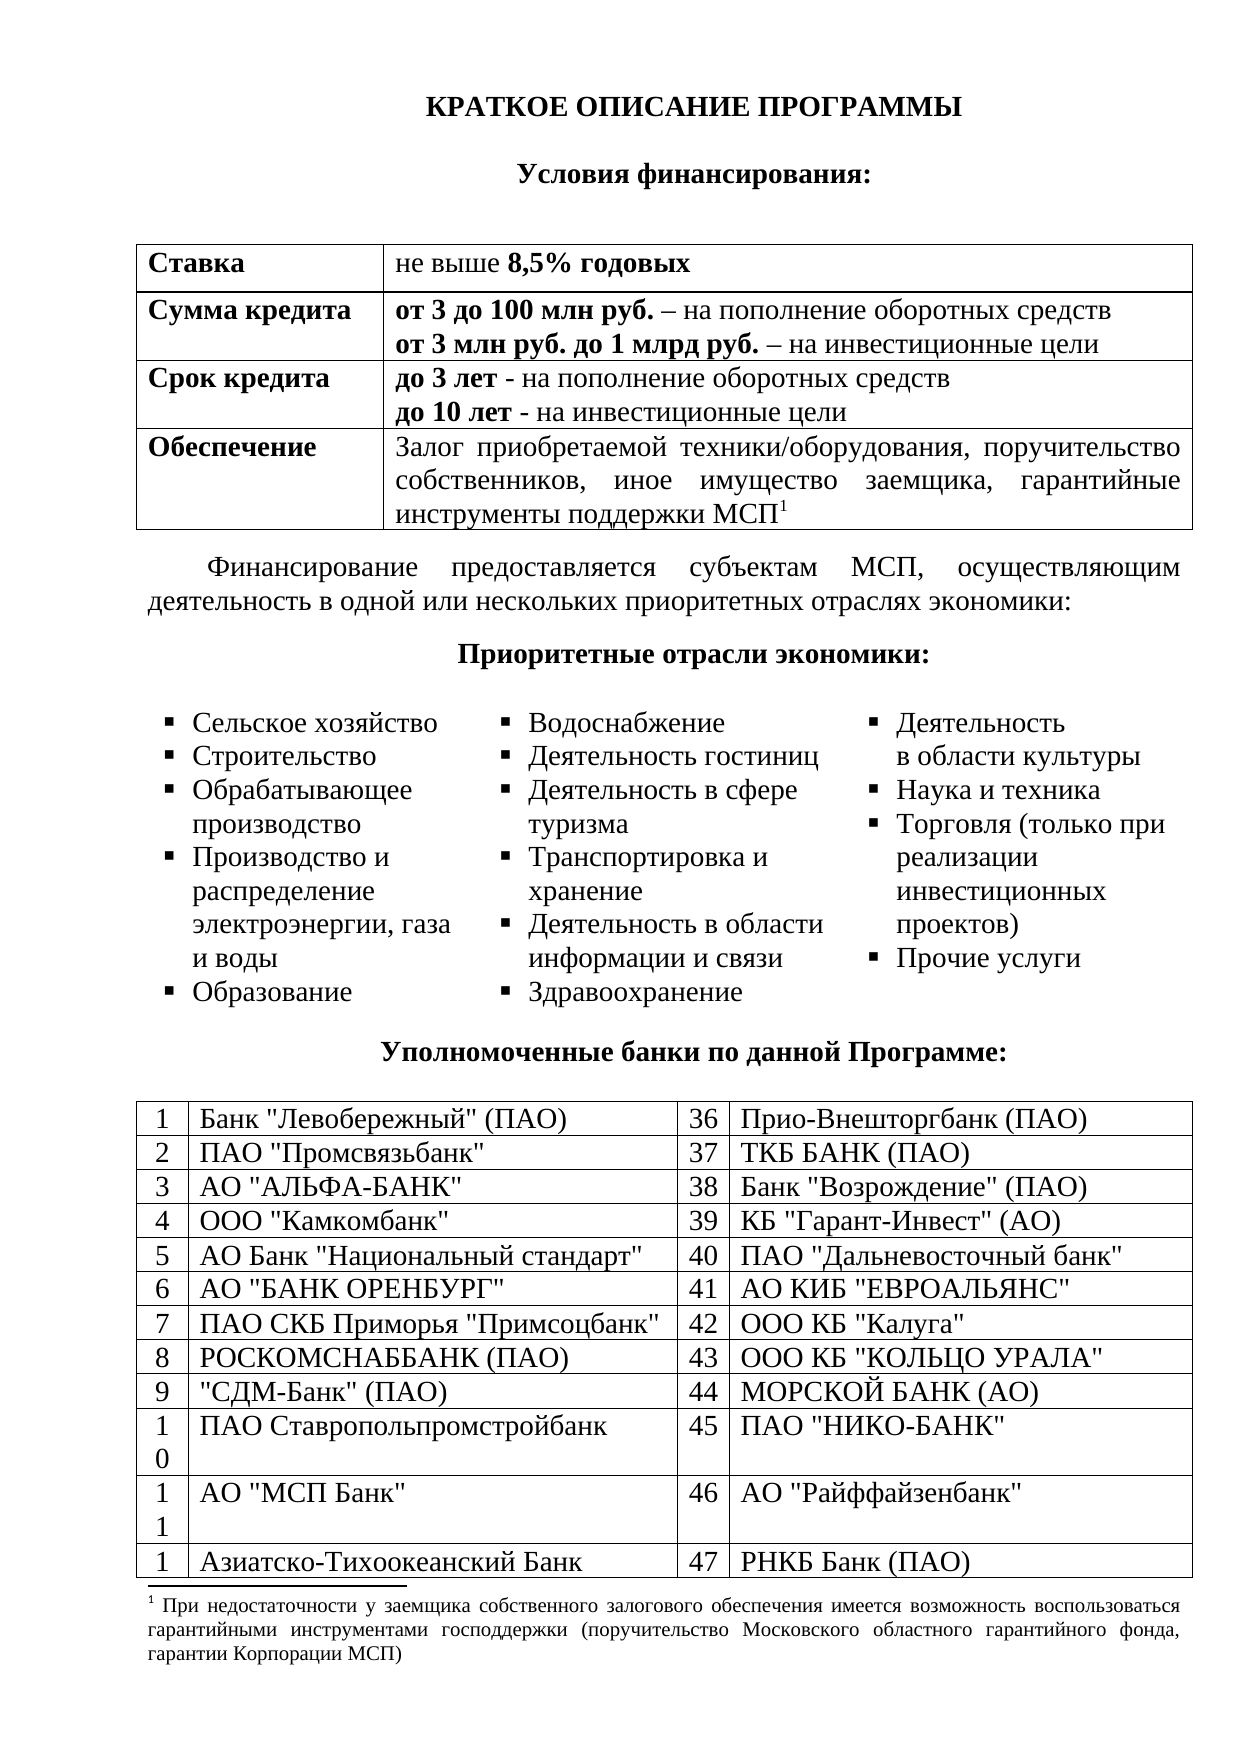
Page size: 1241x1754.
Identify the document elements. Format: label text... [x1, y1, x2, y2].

table_cell Обеспечение [137, 429, 383, 529]
table_header не выше 8,5% годовых [384, 245, 1192, 291]
table_cell АО "МСП Банк" [189, 1476, 677, 1543]
table_cell 5 [137, 1238, 188, 1271]
table_cell 43 [678, 1340, 729, 1373]
table_cell 41 [678, 1272, 729, 1305]
table_cell 11 [137, 1476, 188, 1543]
table_cell ПАО "Промсвязьбанк" [189, 1136, 677, 1169]
table_cell 47 [678, 1544, 729, 1577]
table_cell Залог приобретаемой техники/оборудования, поручительство собственников, иное имущество заемщика, гарантийные инструменты поддержки МСП [384, 429, 1192, 529]
text Финансирование предоставляется субъектам МСП, осуществляющим деятельность в одной или нескольких приоритетных отраслях экономики: [148, 549, 1181, 617]
table_cell АО Банк "Национальный стандарт" [189, 1238, 677, 1271]
list Уполномоченные банки по данной Программе: [148, 1034, 1181, 1067]
table_cell 46 [678, 1476, 729, 1543]
table_cell РНКБ Банк (ПАО) [730, 1544, 1192, 1577]
table_cell до 3 лет - на пополнение оборотных средств до 10 лет - на инвестиционные цели [384, 361, 1192, 428]
table_cell 38 [678, 1170, 729, 1203]
table_cell ООО КБ "Калуга" [730, 1306, 1192, 1339]
table_cell ПАО Ставропольпромстройбанк [189, 1409, 677, 1475]
table_cell Сумма кредита [137, 293, 383, 359]
table_cell Банк "Возрождение" (ПАО) [730, 1170, 1192, 1203]
table_cell РОСКОМСНАББАНК (ПАО) [189, 1340, 677, 1373]
table_cell 40 [678, 1238, 729, 1271]
table_header Водоснабжение Деятельность гостиниц Деятельность в сфере туризма Транспортировка и хранение Деятельность в области информации и связи Здравоохранение [473, 705, 841, 1007]
table_cell АО "Райффайзенбанк" [730, 1476, 1192, 1543]
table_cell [189, 1544, 677, 1577]
table_header 36 [678, 1102, 729, 1135]
table_cell ООО КБ "КОЛЬЦО УРАЛА" [730, 1340, 1192, 1373]
table_cell Срок кредита [137, 361, 383, 428]
table_cell 45 [678, 1409, 729, 1475]
table_cell 2 [137, 1136, 188, 1169]
table_cell ПАО "Дальневосточный банк" [730, 1238, 1192, 1271]
table_cell КБ "Гарант-Инвест" (АО) [730, 1204, 1192, 1237]
text Приоритетные отрасли экономики: [148, 636, 1181, 669]
table_cell АО "АЛЬФА-БАНК" [189, 1170, 677, 1203]
table_cell 6 [137, 1272, 188, 1305]
table_cell 3 [137, 1170, 188, 1203]
table_cell 9 [137, 1374, 188, 1407]
table_cell 8 [137, 1340, 188, 1373]
table_cell ООО "Камкомбанк" [189, 1204, 677, 1237]
table_cell ПАО "НИКО-БАНК" [730, 1409, 1192, 1475]
text КРАТКОЕ ОПИСАНИЕ ПРОГРАММЫ [148, 89, 1181, 122]
table_cell 7 [137, 1306, 188, 1339]
table_header 1 [137, 1102, 188, 1135]
table_header Сельское хозяйство Строительство Обрабатывающее производство Производство и распределение электроэнергии, газа и воды Образование [136, 705, 472, 1007]
table_cell от 3 до 100 млн руб. – на пополнение оборотных средств от 3 млн руб. до 1 млрд руб. – на инвестиционные цели [384, 293, 1192, 359]
table_cell 37 [678, 1136, 729, 1169]
table_header Деятельность в области культуры Наука и техника Торговля (только при реализации инвестиционных проектов) Прочие услуги [841, 705, 1192, 1007]
table_cell 42 [678, 1306, 729, 1339]
table_cell 44 [678, 1374, 729, 1407]
table_cell 10 [137, 1409, 188, 1475]
table_cell АО "БАНК ОРЕНБУРГ" [189, 1272, 677, 1305]
table_cell 4 [137, 1204, 188, 1237]
table_cell "СДМ-Банк" (ПАО) [189, 1374, 677, 1407]
table_header Прио-Внешторгбанк (ПАО) [730, 1102, 1192, 1135]
text Условия финансирования: [148, 156, 1181, 189]
table_cell ТКБ БАНК (ПАО) [730, 1136, 1192, 1169]
table_cell ПАО СКБ Приморья "Примсоцбанк" [189, 1306, 677, 1339]
table_header Ставка [137, 245, 383, 291]
table_cell 39 [678, 1204, 729, 1237]
table_header Банк "Левобережный" (ПАО) [189, 1102, 677, 1135]
table_cell АО КИБ "ЕВРОАЛЬЯНС" [730, 1272, 1192, 1305]
table_cell 12 [137, 1544, 188, 1577]
table_cell МОРСКОЙ БАНК (АО) [730, 1374, 1192, 1407]
